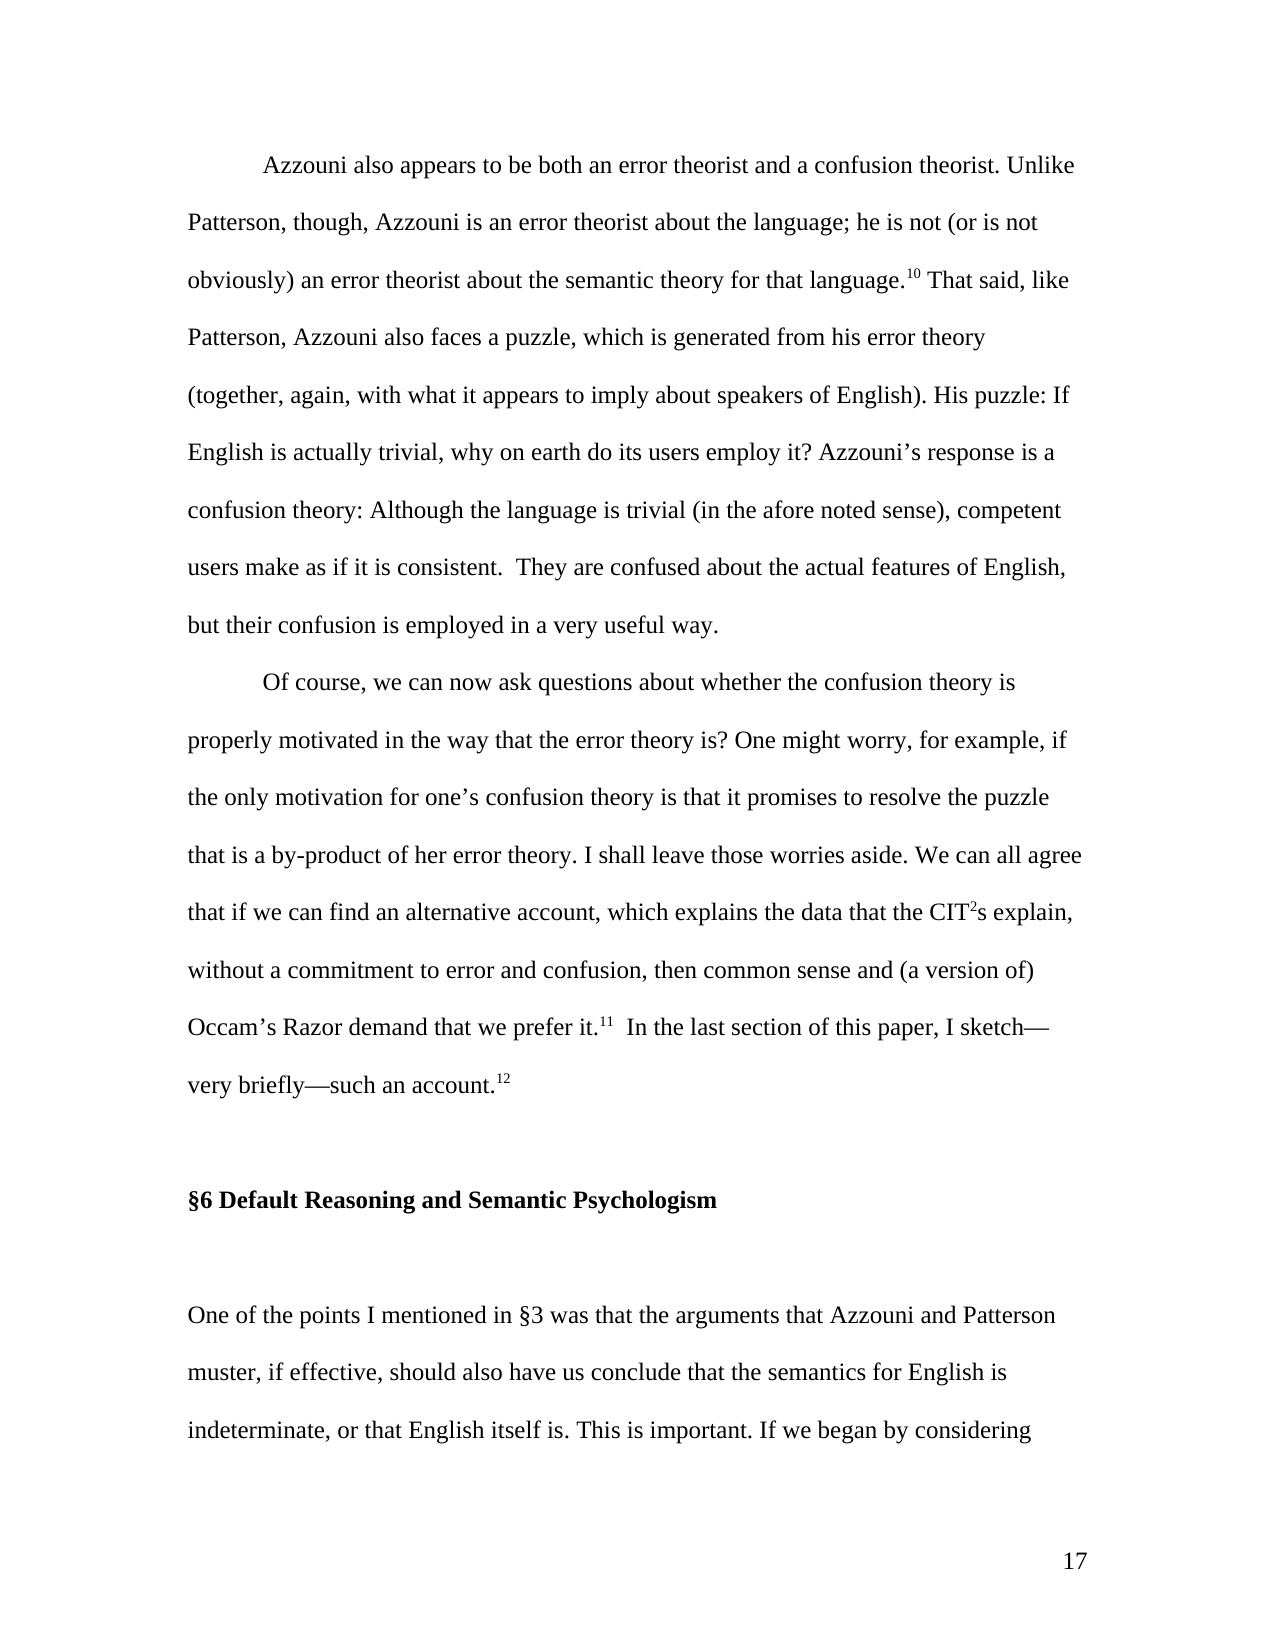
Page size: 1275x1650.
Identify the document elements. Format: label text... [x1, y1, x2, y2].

text Azzouni also appears to be both an error theorist and a confusion theorist. Unlike Patterson, though, Azzouni is an error theorist about the language; he is not (or is not obviously) an error theorist about the semantic theory for that language. That said, like Patterson, Azzouni also faces a puzzle, which is generated from his error theory (together, again, with what it appears to imply about speakers of English). His puzzle: If English is actually trivial, why on earth do its users employ it? Azzouni’s response is a confusion theory: Although the language is trivial (in the afore noted sense), competent users make as if it is consistent. They are confused about the actual features of English, but their confusion is employed in a very useful way. [187, 150, 1087, 639]
text Of course, we can now ask questions about whether the confusion theory is properly motivated in the way that the error theory is? One might worry, for example, if the only motivation for one’s confusion theory is that it promises to resolve the puzzle that is a by-product of her error theory. I shall leave those worries aside. We can all agree that if we can find an alternative account, which explains the data that the CIT2s explain, without a commitment to error and confusion, then common sense and (a version of) Occam’s Razor demand that we prefer it. In the last section of this paper, I sketch—very briefly—such an account. [187, 667, 1087, 1099]
text §6 Default Reasoning and Semantic Psychologism [187, 1185, 1087, 1214]
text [187, 1300, 1087, 1444]
